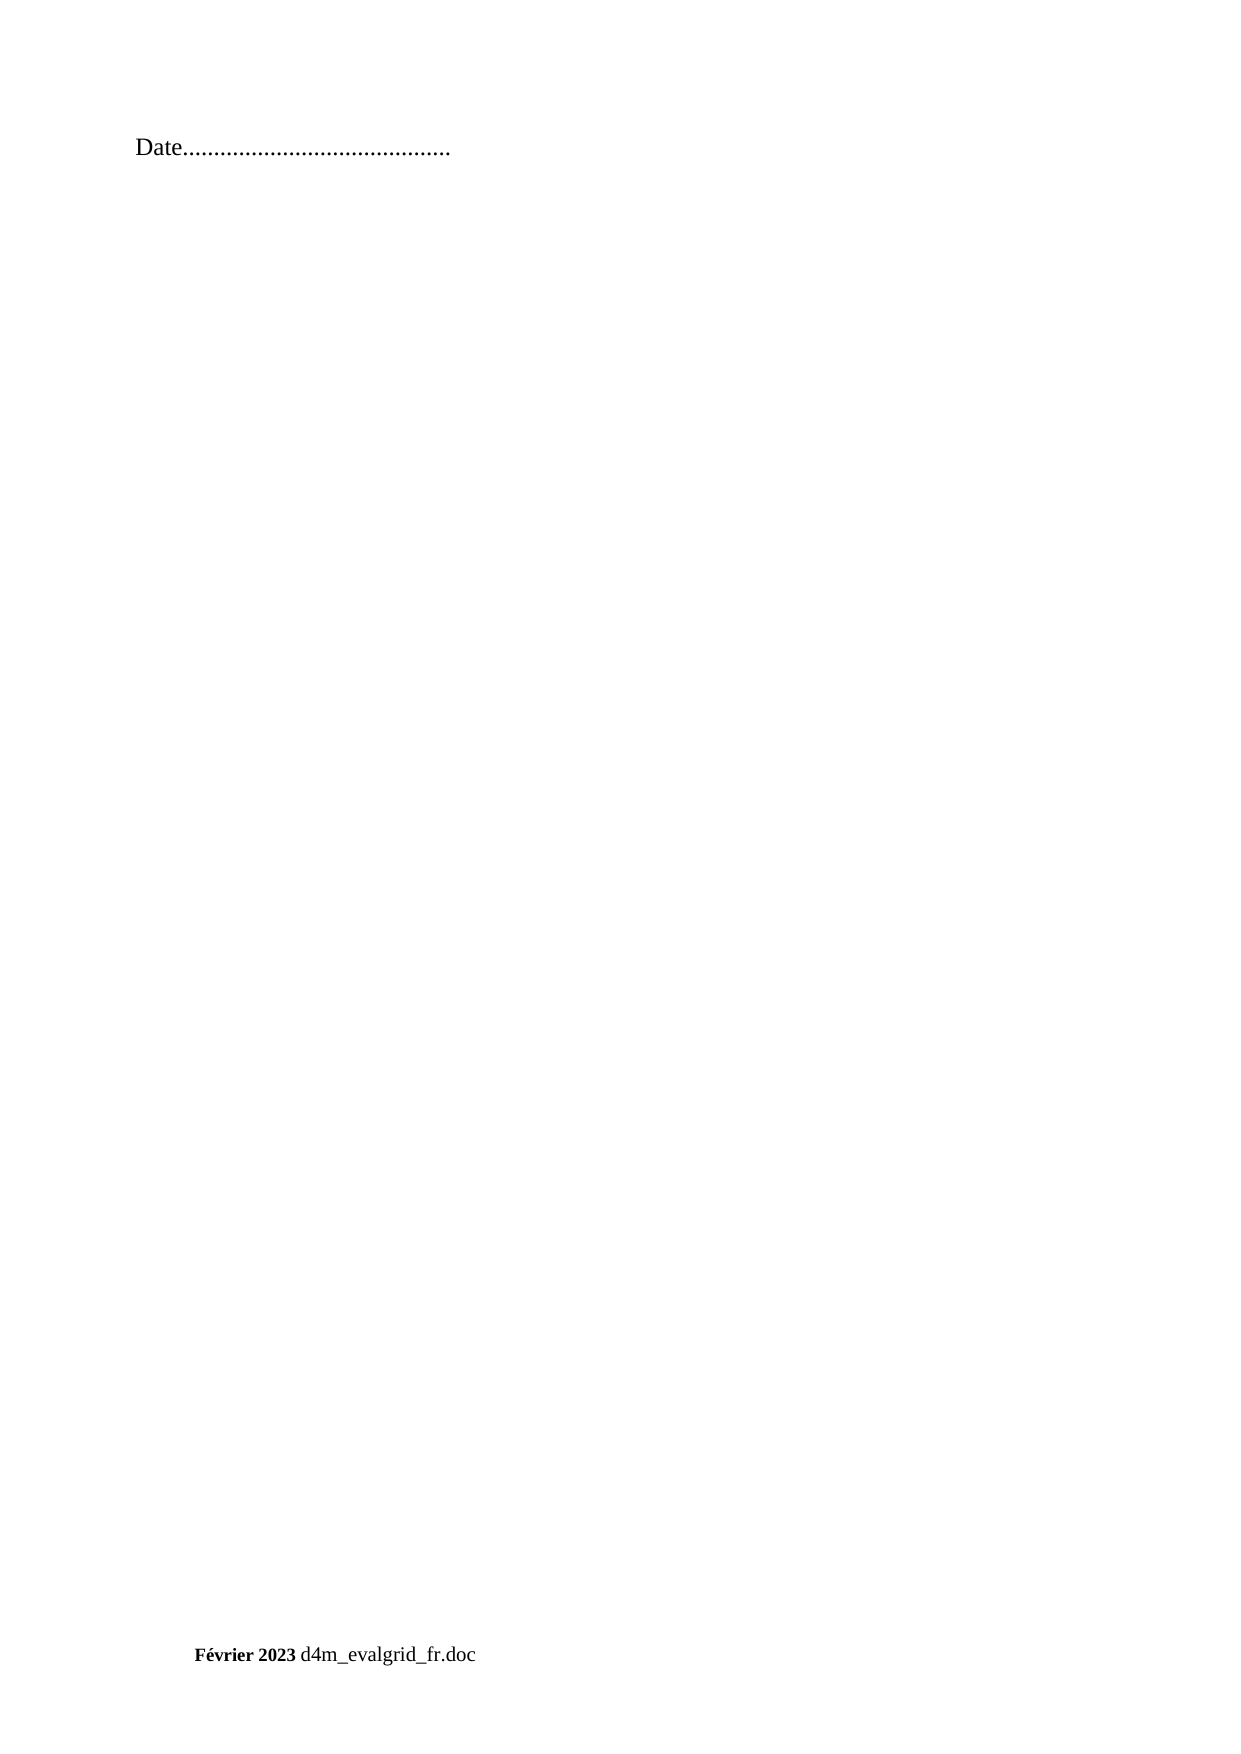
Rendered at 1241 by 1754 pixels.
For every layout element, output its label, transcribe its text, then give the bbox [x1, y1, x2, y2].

text Date........................................... [135, 135, 1105, 160]
